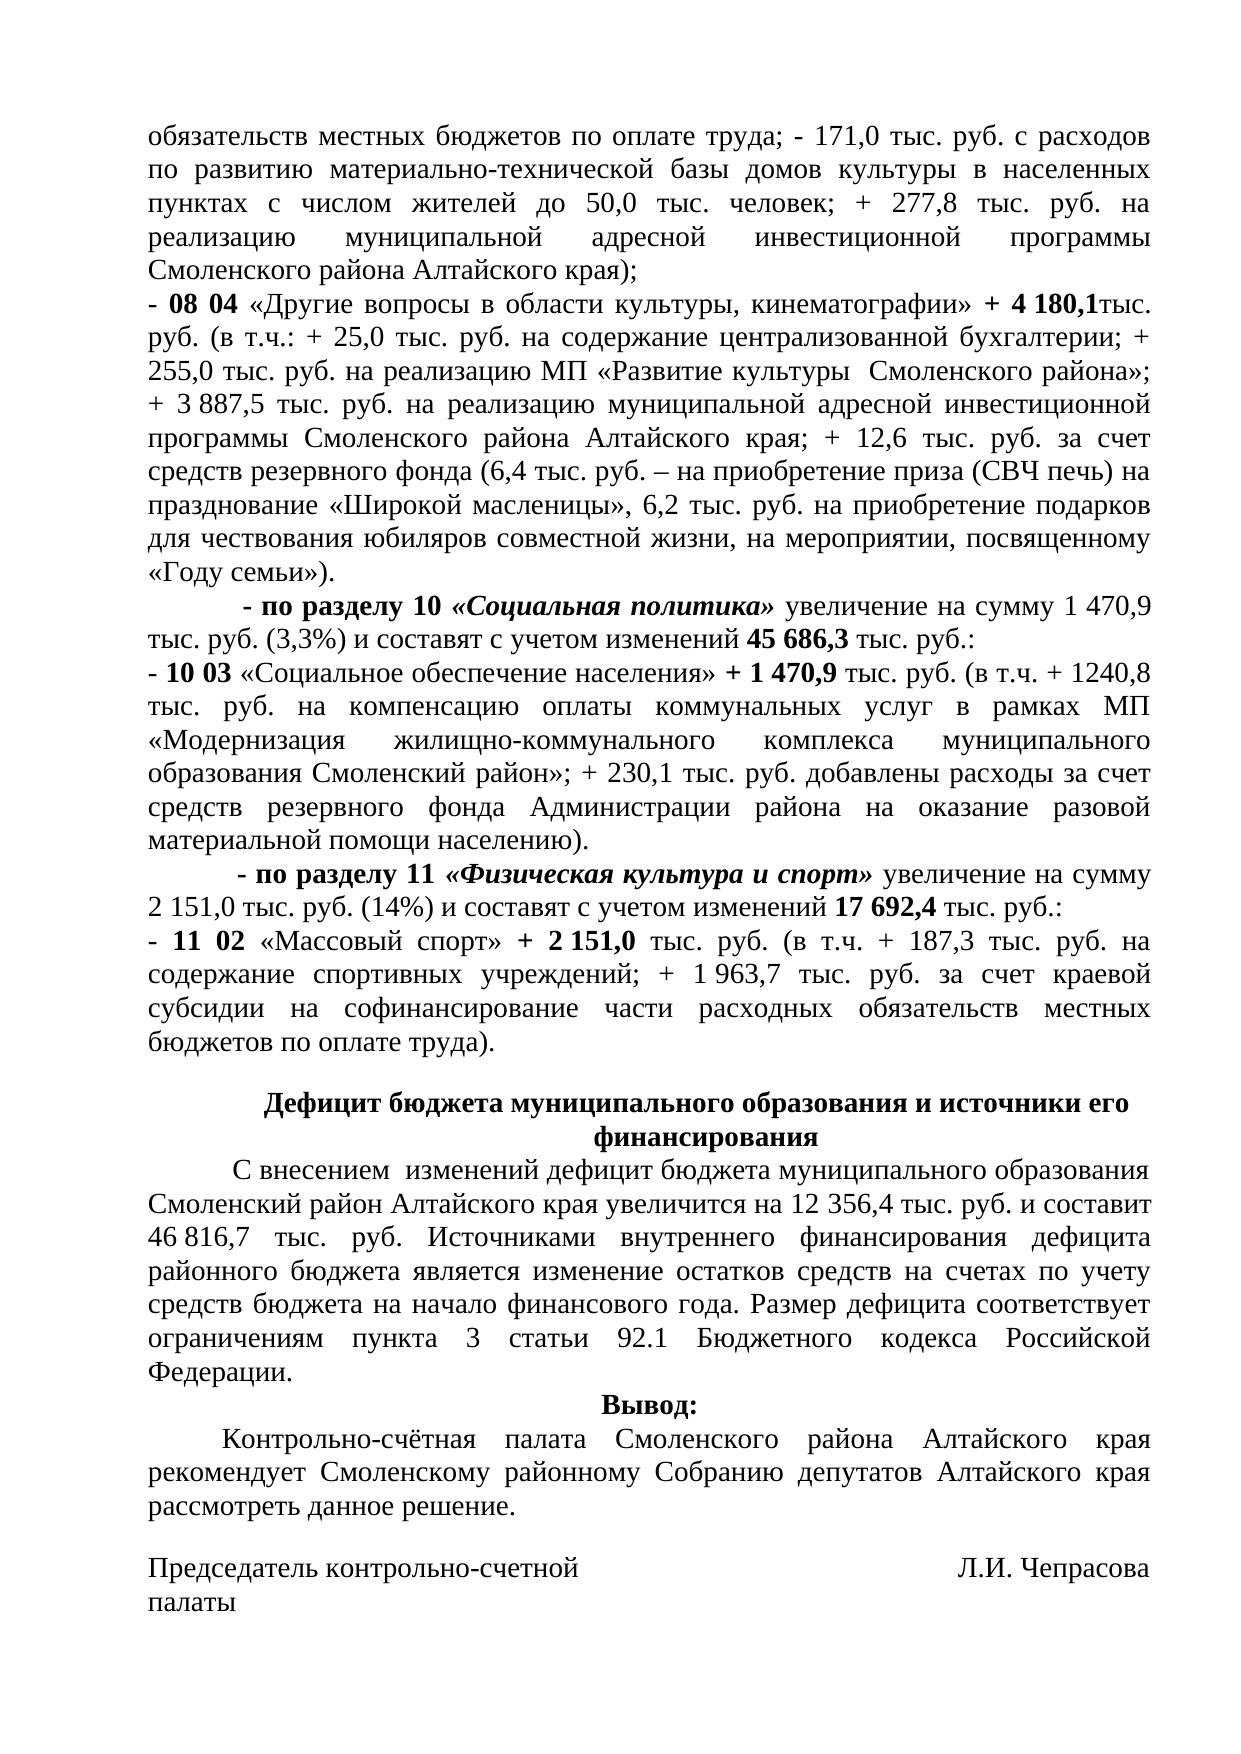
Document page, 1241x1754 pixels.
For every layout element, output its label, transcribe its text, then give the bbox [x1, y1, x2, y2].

text С внесением изменений дефицит бюджета муниципального образования Смоленский район Алтайского края увеличится на 12 356,4 тыс. руб. и составит 46 816,7 тыс. руб. Источниками внутреннего финансирования дефицита районного бюджета является изменение остатков средств на счетах по учету средств бюджета на начало финансового года. Размер дефицита соответствует ограничениям пункта 3 статьи 92.1 Бюджетного кодекса Российской Федерации. [148, 1152, 1152, 1387]
text - 08 04 «Другие вопросы в области культуры, кинематографии» + 4 180,1тыс. руб. (в т.ч.: + 25,0 тыс. руб. на содержание централизованной бухгалтерии; + 255,0 тыс. руб. на реализацию МП «Развитие культуры Смоленского района»; + 3 887,5 тыс. руб. на реализацию муниципальной адресной инвестиционной программы Смоленского района Алтайского края; + 12,6 тыс. руб. за счет средств резервного фонда (6,4 тыс. руб. – на приобретение приза (СВЧ печь) на празднование «Широкой масленицы», 6,2 тыс. руб. на приобретение подарков для чествования юбиляров совместной жизни, на мероприятии, посвященному «Году семьи»). [148, 286, 1152, 588]
text - 10 03 «Социальное обеспечение населения» + 1 470,9 тыс. руб. (в т.ч. + 1240,8 тыс. руб. на компенсацию оплаты коммунальных услуг в рамках МП «Модернизация жилищно-коммунального комплекса муниципального образования Смоленский район»; + 230,1 тыс. руб. добавлены расходы за счет средств резервного фонда Администрации района на оказание разовой материальной помощи населению). [148, 655, 1152, 856]
text Дефицит бюджета муниципального образования и источники его финансирования [223, 1085, 1152, 1152]
text Вывод: [148, 1387, 1152, 1421]
text - по разделу 10 «Социальная политика» увеличение на сумму 1 470,9 тыс. руб. (3,3%) и составят с учетом изменений 45 686,3 тыс. руб.: [148, 588, 1152, 655]
text палаты [148, 1584, 1152, 1617]
text - 11 02 «Массовый спорт» + 2 151,0 тыс. руб. (в т.ч. + 187,3 тыс. руб. на содержание спортивных учреждений; + 1 963,7 тыс. руб. за счет краевой субсидии на софинансирование части расходных обязательств местных бюджетов по оплате труда). [148, 923, 1152, 1057]
text Контрольно-счётная палата Смоленского района Алтайского края рекомендует Смоленскому районному Собранию депутатов Алтайского края рассмотреть данное решение. [148, 1421, 1152, 1521]
text - по разделу 11 «Физическая культура и спорт» увеличение на сумму 2 151,0 тыс. руб. (14%) и составят с учетом изменений 17 692,4 тыс. руб.: [148, 856, 1152, 923]
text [148, 118, 1152, 286]
text Председатель контрольно-счетной Л.И. Чепрасова [148, 1550, 1152, 1584]
